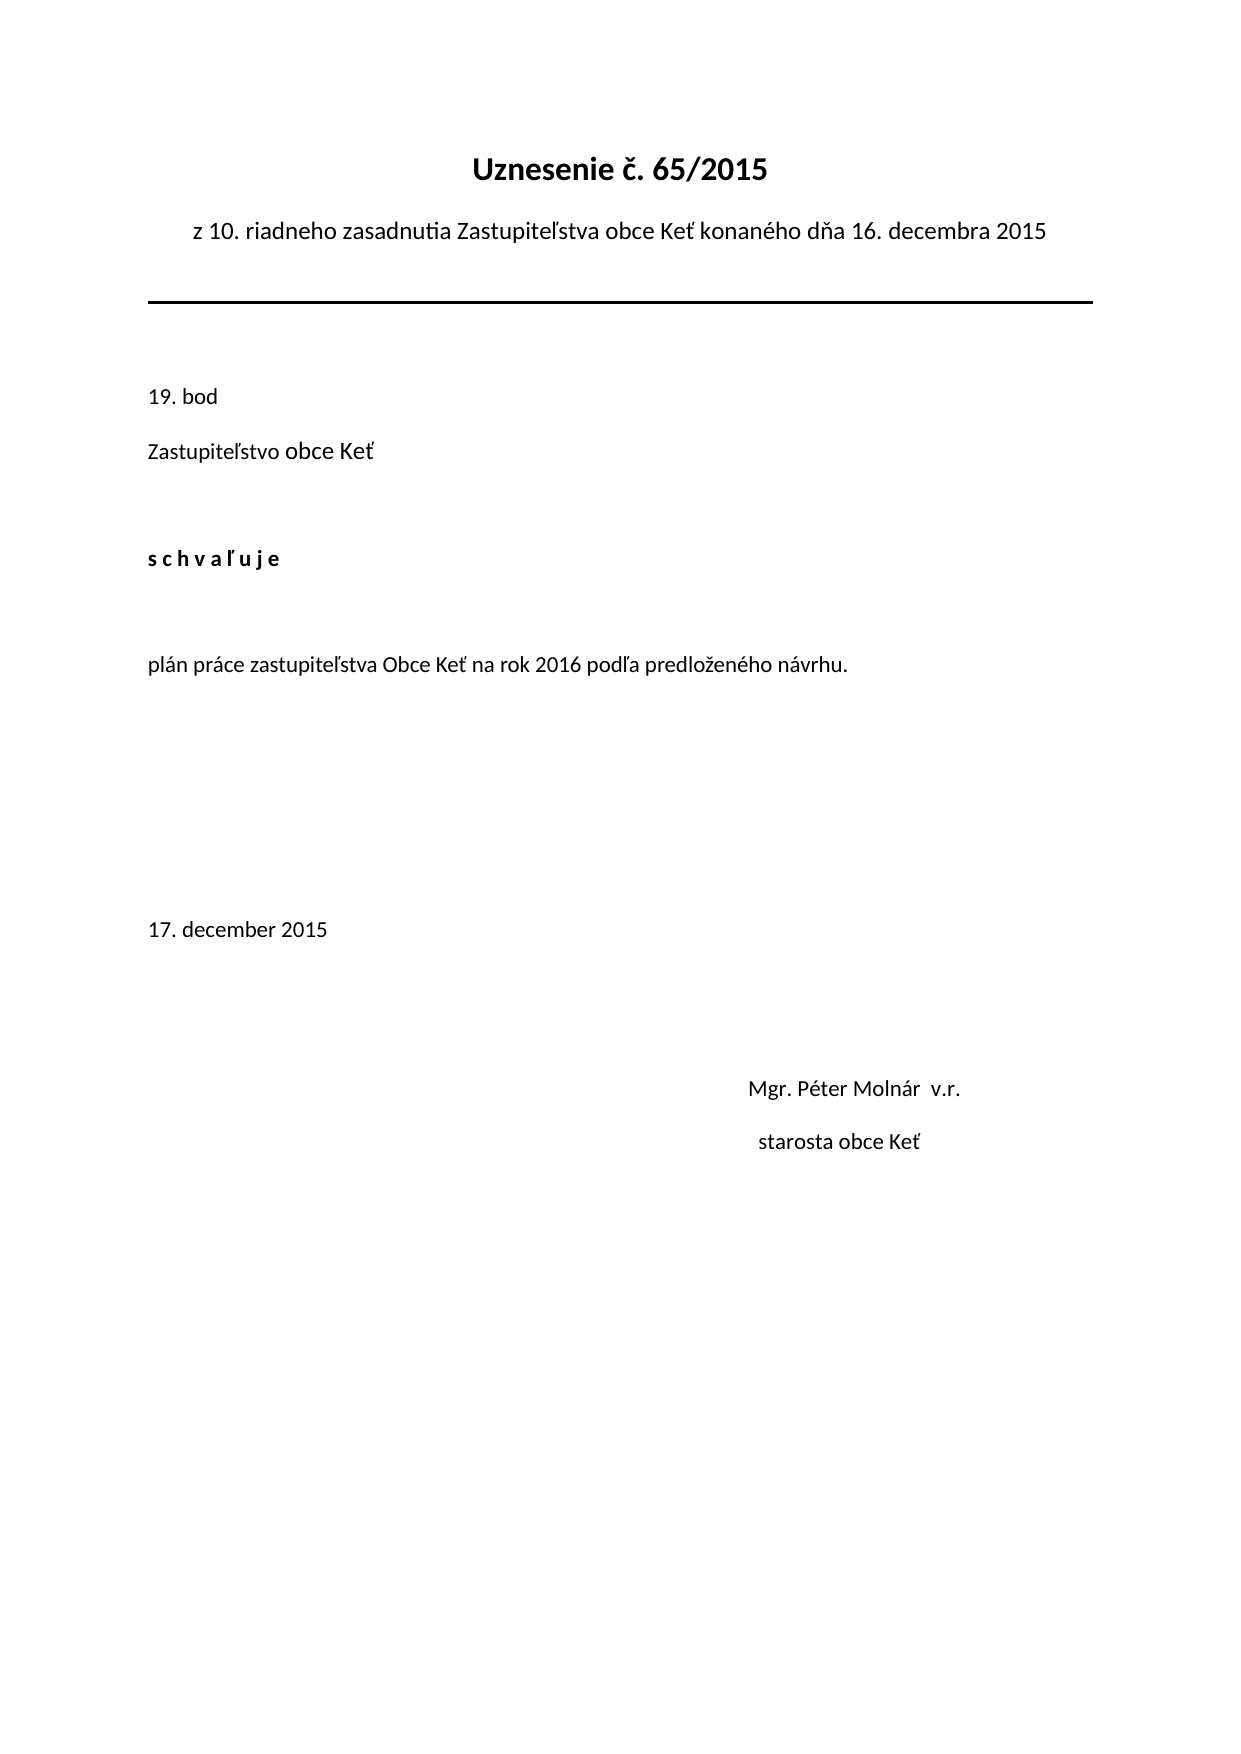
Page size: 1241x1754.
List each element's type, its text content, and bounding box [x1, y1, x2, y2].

text 19. bod [148, 382, 1093, 410]
text starosta obce Keť [664, 1127, 1093, 1155]
text plán práce zastupiteľstva Obce Keť na rok 2016 podľa predloženého návrhu. [148, 650, 1093, 678]
text 17. december 2015 [148, 915, 1093, 943]
text Uznesenie č. 65/2015 [148, 148, 1093, 188]
text s c h v a ľ u j e [148, 544, 1093, 572]
text Mgr. Péter Molnár v.r. [664, 1074, 1093, 1102]
text Zastupiteľstvo obce Keť [148, 435, 1093, 466]
text z 10. riadneho zasadnutia Zastupiteľstva obce Keť konaného dňa 16. decembra 2015 [148, 215, 1093, 246]
